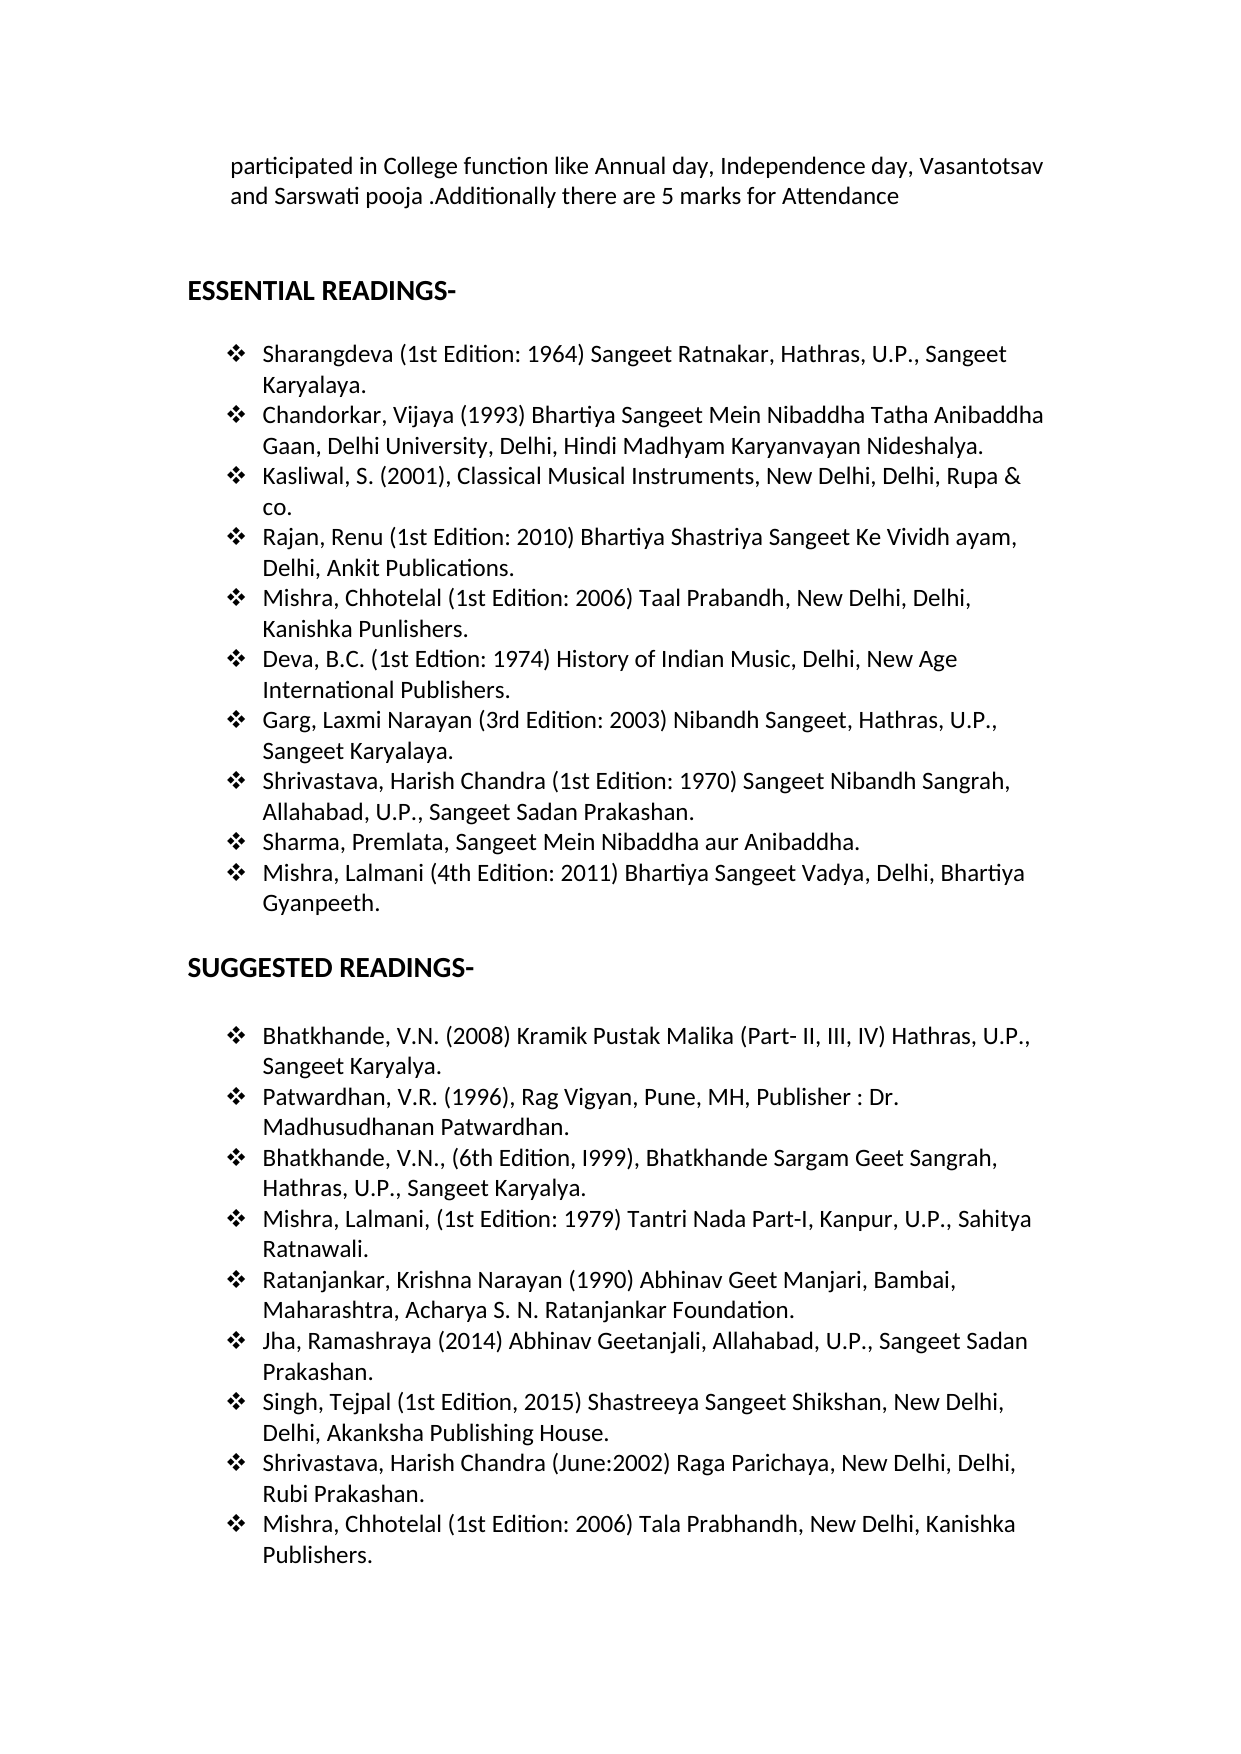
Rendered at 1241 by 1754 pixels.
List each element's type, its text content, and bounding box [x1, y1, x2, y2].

list Ratanjankar, Krishna Narayan (1990) Abhinav Geet Manjari, Bambai, Maharashtra, Acharya S. N. Ratanjankar Foundation. [225, 1264, 1053, 1325]
list Bhatkhande, V.N., (6th Edition, I999), Bhatkhande Sargam Geet Sangrah, Hathras, U.P., Sangeet Karyalya. [225, 1142, 1053, 1203]
text SUGGESTED READINGS- [187, 949, 1053, 984]
list Mishra, Chhotelal (1st Edition: 2006) Tala Prabhandh, New Delhi, Kanishka Publishers. [225, 1508, 1053, 1569]
list Sharangdeva (1st Edition: 1964) Sangeet Ratnakar, Hathras, U.P., Sangeet Karyalaya. [225, 338, 1053, 399]
list Chandorkar, Vijaya (1993) Bhartiya Sangeet Mein Nibaddha Tatha Anibaddha Gaan, Delhi University, Delhi, Hindi Madhyam Karyanvayan Nideshalya. [225, 399, 1053, 460]
list Rajan, Renu (1st Edition: 2010) Bhartiya Shastriya Sangeet Ke Vividh ayam, Delhi, Ankit Publications. [225, 521, 1053, 582]
list Mishra, Lalmani (4th Edition: 2011) Bhartiya Sangeet Vadya, Delhi, Bhartiya Gyanpeeth. [225, 857, 1053, 918]
list Shrivastava, Harish Chandra (June:2002) Raga Parichaya, New Delhi, Delhi, Rubi Prakashan. [225, 1447, 1053, 1508]
list Singh, Tejpal (1st Edition, 2015) Shastreeya Sangeet Shikshan, New Delhi, Delhi, Akanksha Publishing House. [225, 1386, 1053, 1447]
text ESSENTIAL READINGS- [187, 272, 1053, 308]
list Jha, Ramashraya (2014) Abhinav Geetanjali, Allahabad, U.P., Sangeet Sadan Prakashan. [225, 1325, 1053, 1386]
list Bhatkhande, V.N. (2008) Kramik Pustak Malika (Part- II, III, IV) Hathras, U.P., Sangeet Karyalya. [225, 1020, 1053, 1081]
list Mishra, Lalmani, (1st Edition: 1979) Tantri Nada Part-I, Kanpur, U.P., Sahitya Ratnawali. [225, 1203, 1053, 1264]
list Kasliwal, S. (2001), Classical Musical Instruments, New Delhi, Delhi, Rupa & co. [225, 460, 1053, 521]
list Patwardhan, V.R. (1996), Rag Vigyan, Pune, MH, Publisher : Dr. Madhusudhanan Patwardhan. [225, 1081, 1053, 1142]
list Deva, B.C. (1st Edtion: 1974) History of Indian Music, Delhi, New Age International Publishers. [225, 643, 1053, 704]
list Sharma, Premlata, Sangeet Mein Nibaddha aur Anibaddha. [225, 827, 1053, 857]
list Garg, Laxmi Narayan (3rd Edition: 2003) Nibandh Sangeet, Hathras, U.P., Sangeet Karyalaya. [225, 704, 1053, 766]
list Mishra, Chhotelal (1st Edition: 2006) Taal Prabandh, New Delhi, Delhi, Kanishka Punlishers. [225, 582, 1053, 643]
list Shrivastava, Harish Chandra (1st Edition: 1970) Sangeet Nibandh Sangrah, Allahabad, U.P., Sangeet Sadan Prakashan. [225, 766, 1053, 827]
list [193, 150, 1053, 211]
